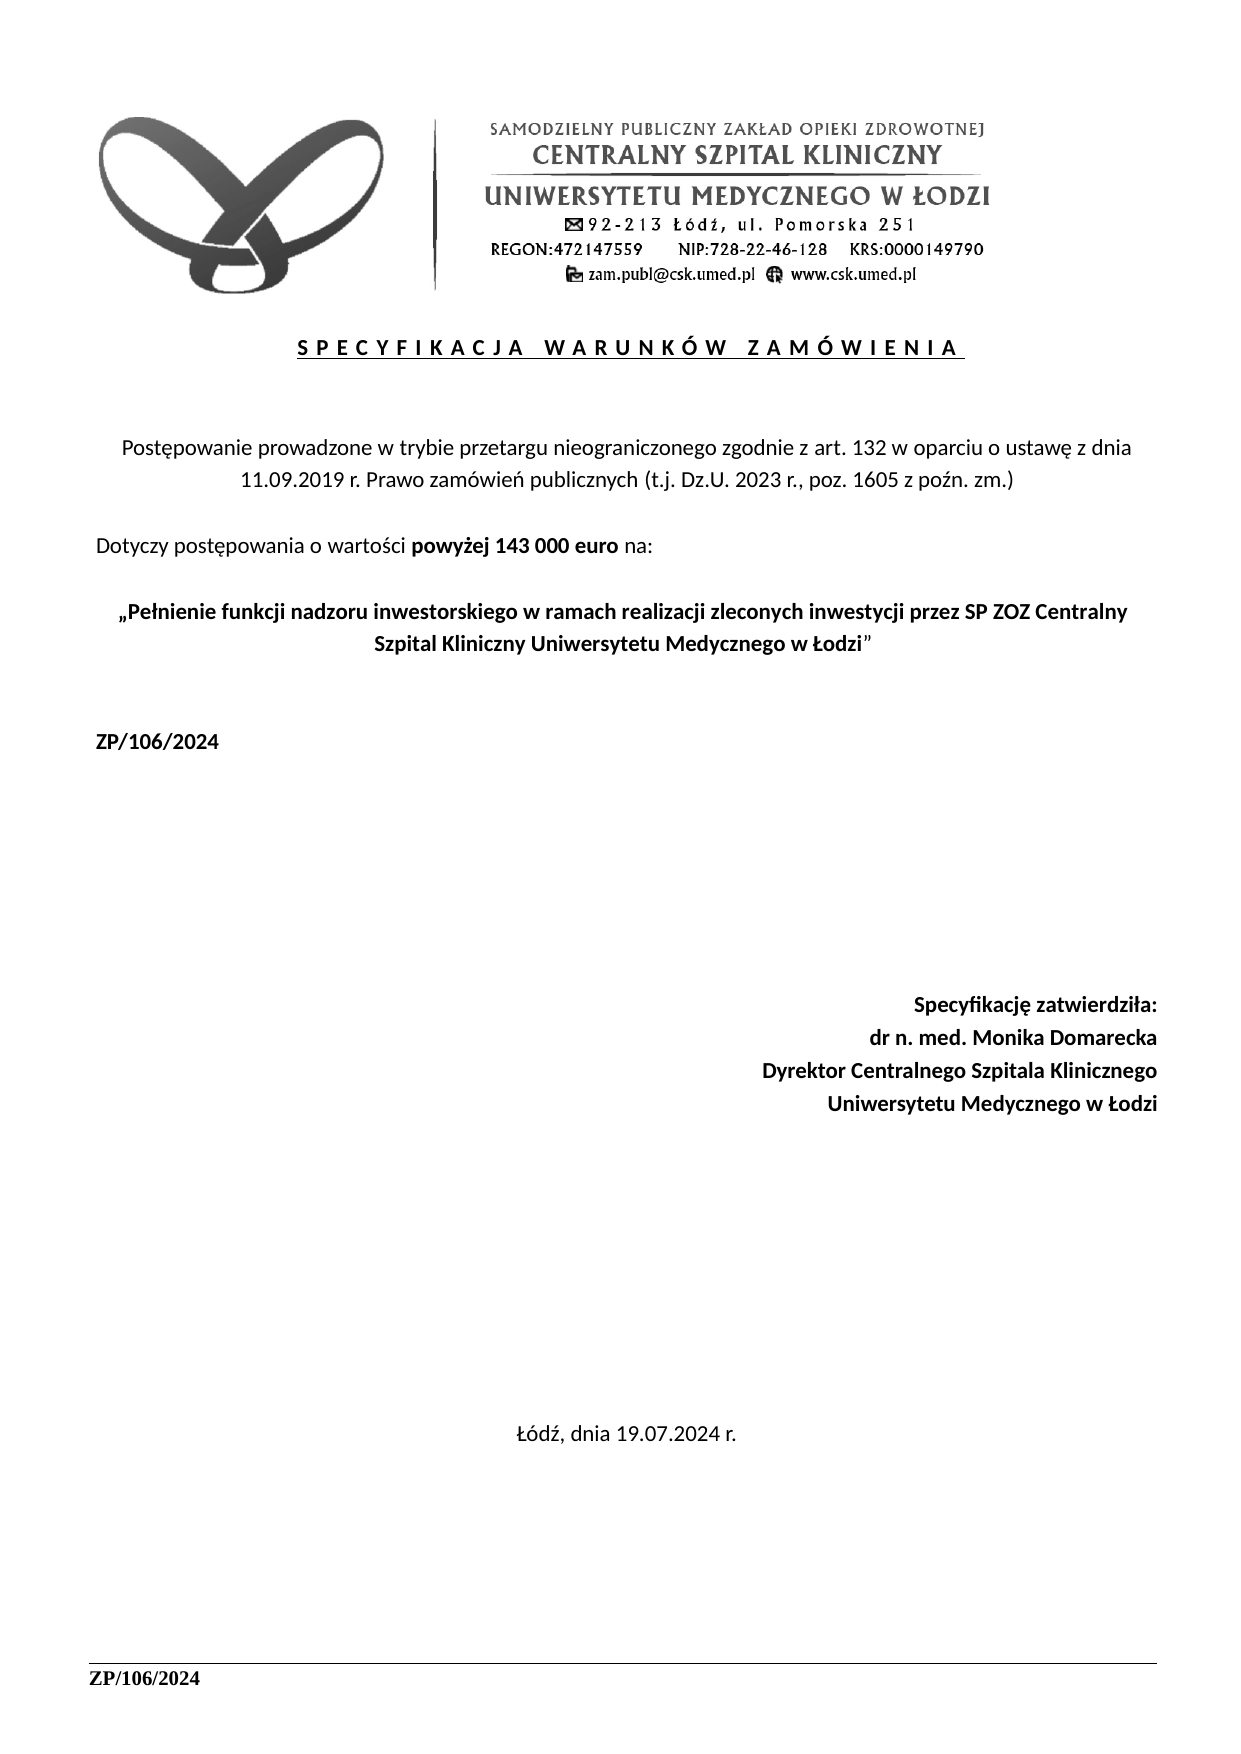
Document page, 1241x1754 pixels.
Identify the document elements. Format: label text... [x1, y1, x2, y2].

text Łódź, dnia 19.07.2024 r. [96, 1419, 1157, 1447]
text Dotyczy postępowania o wartości powyżej 143 000 euro na: [96, 531, 1157, 559]
text „Pełnienie funkcji nadzoru inwestorskiego w ramach realizacji zleconych inwestycji przez SP ZOZ Centralny Szpital Kliniczny Uniwersytetu Medycznego w Łodzi” [89, 597, 1157, 657]
text Postępowanie prowadzone w trybie przetargu nieograniczonego zgodnie z art. 132 w oparciu o ustawę z dnia 11.09.2019 r. Prawo zamówień publicznych (t.j. Dz.U. 2023 r., poz. 1605 z poźn. zm.) [96, 433, 1157, 493]
text Uniwersytetu Medycznego w Łodzi [96, 1089, 1157, 1117]
text ZP/106/2024 [96, 727, 1157, 755]
text dr n. med. Monika Domarecka [96, 1023, 1157, 1051]
text SPECYFIKACJA WARUNKÓW ZAMÓWIENIA [96, 333, 1157, 362]
text Dyrektor Centralnego Szpitala Klinicznego [96, 1056, 1157, 1084]
picture [95, 112, 995, 296]
text Specyfikację zatwierdziła: [89, 991, 1157, 1019]
